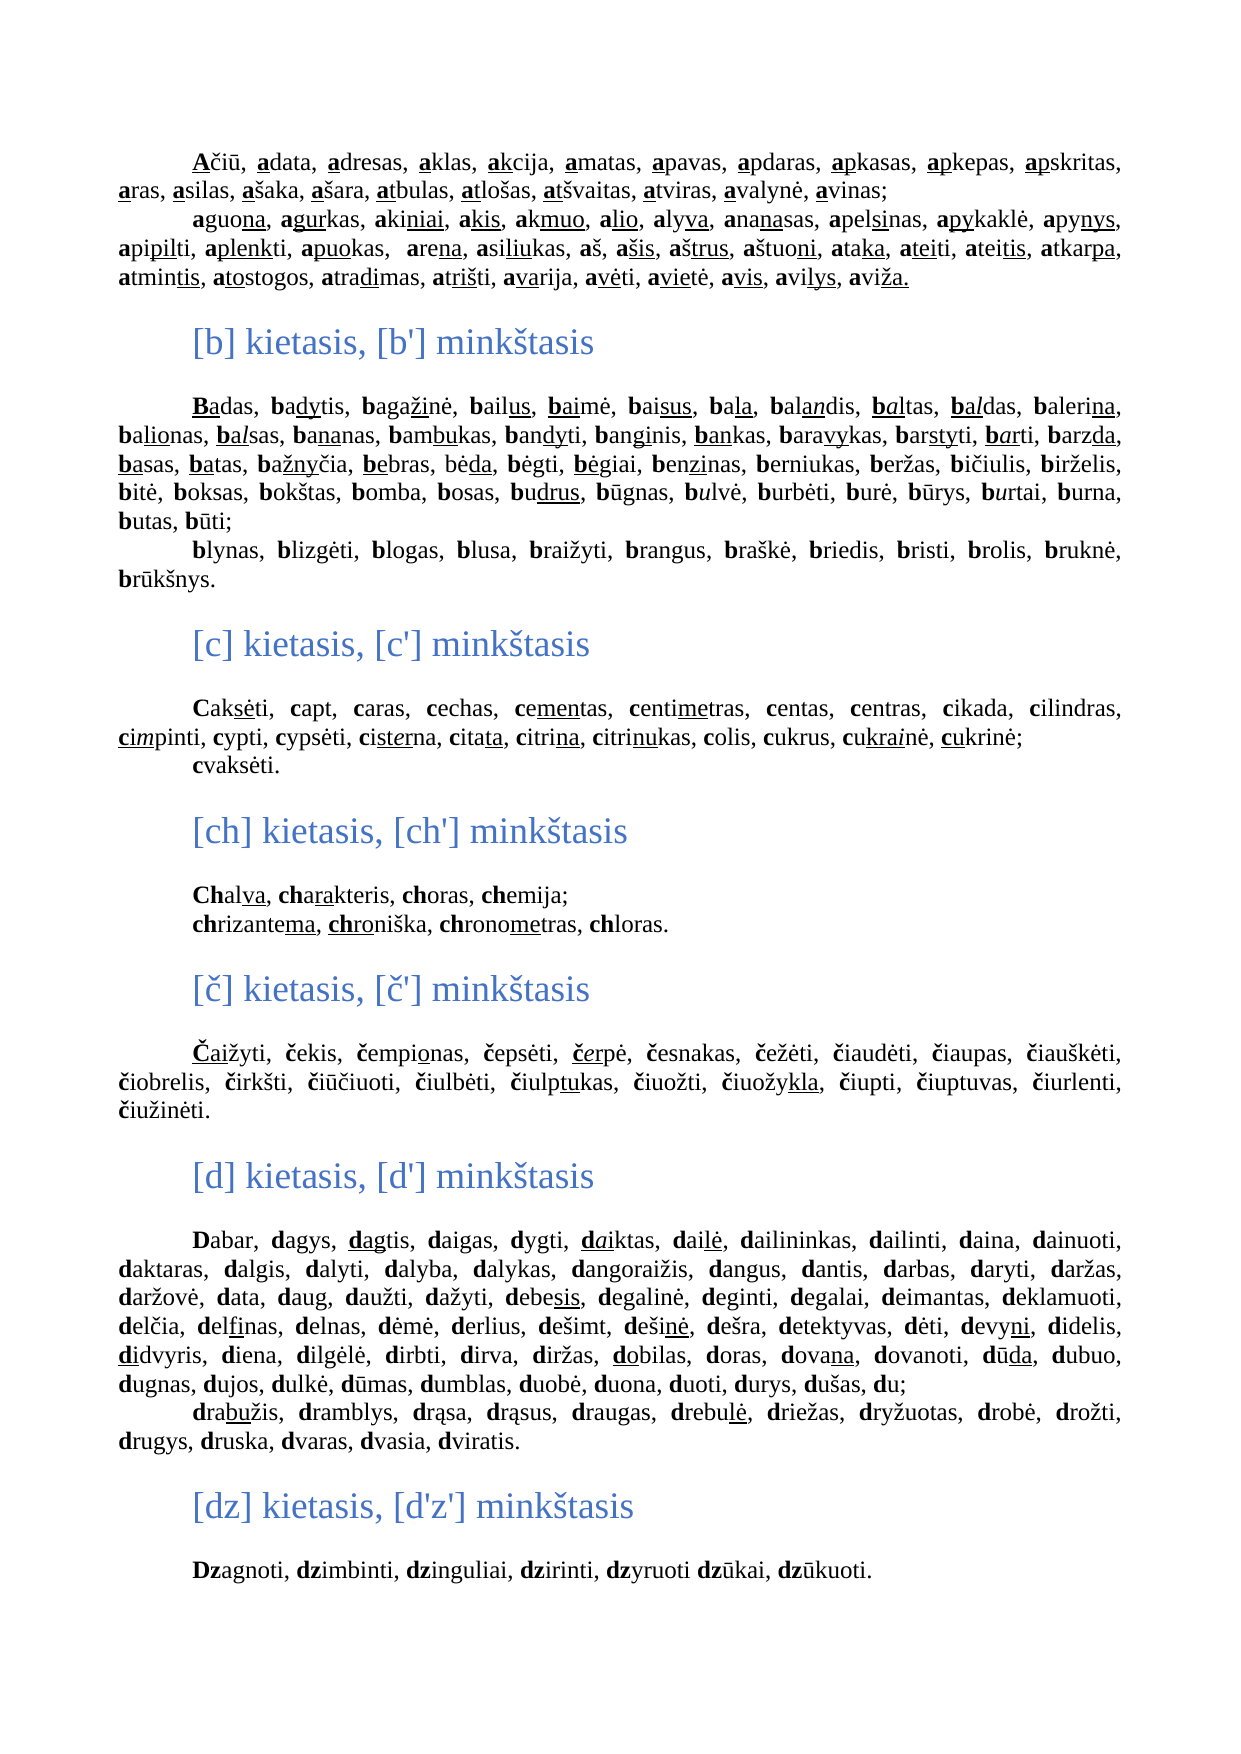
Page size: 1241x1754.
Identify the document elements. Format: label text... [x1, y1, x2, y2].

text cvaksėti. [118, 751, 1122, 779]
text Caksėti, capt, caras, cechas, cementas, centimetras, centas, centras, cikada, cilindras, cimpinti, cypti, cypsėti, cisterna, citata, citrina, citrinukas, colis, cukrus, cukrainė, cukrinė; [118, 693, 1122, 751]
text [ch] kietasis, [ch'] minkštasis [118, 808, 1122, 851]
text aguona, agurkas, akiniai, akis, akmuo, alio, alyva, ananasas, apelsinas, apykaklė, apynys, apipilti, aplenkti, apuokas, arena, asiliukas, aš, ašis, aštrus, aštuoni, ataka, ateiti, ateitis, atkarpa, atmintis, atostogos, atradimas, atrišti, avarija, avėti, avietė, avis, avilys, aviža. [118, 204, 1122, 291]
text [č] kietasis, [č'] minkštasis [118, 966, 1122, 1009]
text chrizantema, chroniška, chronometras, chloras. [118, 909, 1122, 937]
text drabužis, dramblys, drąsa, drąsus, draugas, drebulė, driežas, dryžuotas, drobė, drožti, drugys, druska, dvaras, dvasia, dviratis. [118, 1397, 1122, 1455]
text [dz] kietasis, [d'z'] minkštasis [118, 1484, 1122, 1527]
text Ačiū, adata, adresas, aklas, akcija, amatas, apavas, apdaras, apkasas, apkepas, apskritas, aras, asilas, ašaka, ašara, atbulas, atlošas, atšvaitas, atviras, avalynė, avinas; [118, 147, 1122, 204]
text [c] kietasis, [c'] minkštasis [118, 621, 1122, 664]
text blynas, blizgėti, blogas, blusa, braižyti, brangus, braškė, briedis, bristi, brolis, bruknė, brūkšnys. [118, 535, 1122, 592]
text Dabar, dagys, dagtis, daigas, dygti, daiktas, dailė, dailininkas, dailinti, daina, dainuoti, daktaras, dalgis, dalyti, dalyba, dalykas, dangoraižis, dangus, dantis, darbas, daryti, daržas, daržovė, data, daug, daužti, dažyti, debesis, degalinė, deginti, degalai, deimantas, deklamuoti, delčia, delfinas, delnas, dėmė, derlius, dešimt, dešinė, dešra, detektyvas, dėti, devyni, didelis, didvyris, diena, dilgėlė, dirbti, dirva, diržas, dobilas, doras, dovana, dovanoti, dūda, dubuo, dugnas, dujos, dulkė, dūmas, dumblas, duobė, duona, duoti, durys, dušas, du; [118, 1225, 1122, 1397]
text [d] kietasis, [d'] minkštasis [118, 1153, 1122, 1196]
text Badas, badytis, bagažinė, bailus, baimė, baisus, bala, balandis, baltas, baldas, balerina, balionas, balsas, bananas, bambukas, bandyti, banginis, bankas, baravykas, barstyti, barti, barzda, basas, batas, bažnyčia, bebras, bėda, bėgti, bėgiai, benzinas, berniukas, beržas, bičiulis, birželis, bitė, boksas, bokštas, bomba, bosas, budrus, būgnas, bulvė, burbėti, burė, būrys, burtai, burna, butas, būti; [118, 391, 1122, 535]
text [b] kietasis, [b'] minkštasis [118, 319, 1122, 362]
text Chalva, charakteris, choras, chemija; [118, 880, 1122, 909]
text Čaižyti, čekis, čempionas, čepsėti, čerpė, česnakas, čežėti, čiaudėti, čiaupas, čiauškėti, čiobrelis, čirkšti, čiūčiuoti, čiulbėti, čiulptukas, čiuožti, čiuožykla, čiupti, čiuptuvas, čiurlenti, čiužinėti. [118, 1038, 1122, 1124]
text Dzagnoti, dzimbinti, dzinguliai, dzirinti, dzyruoti dzūkai, dzūkuoti. [118, 1556, 1122, 1584]
